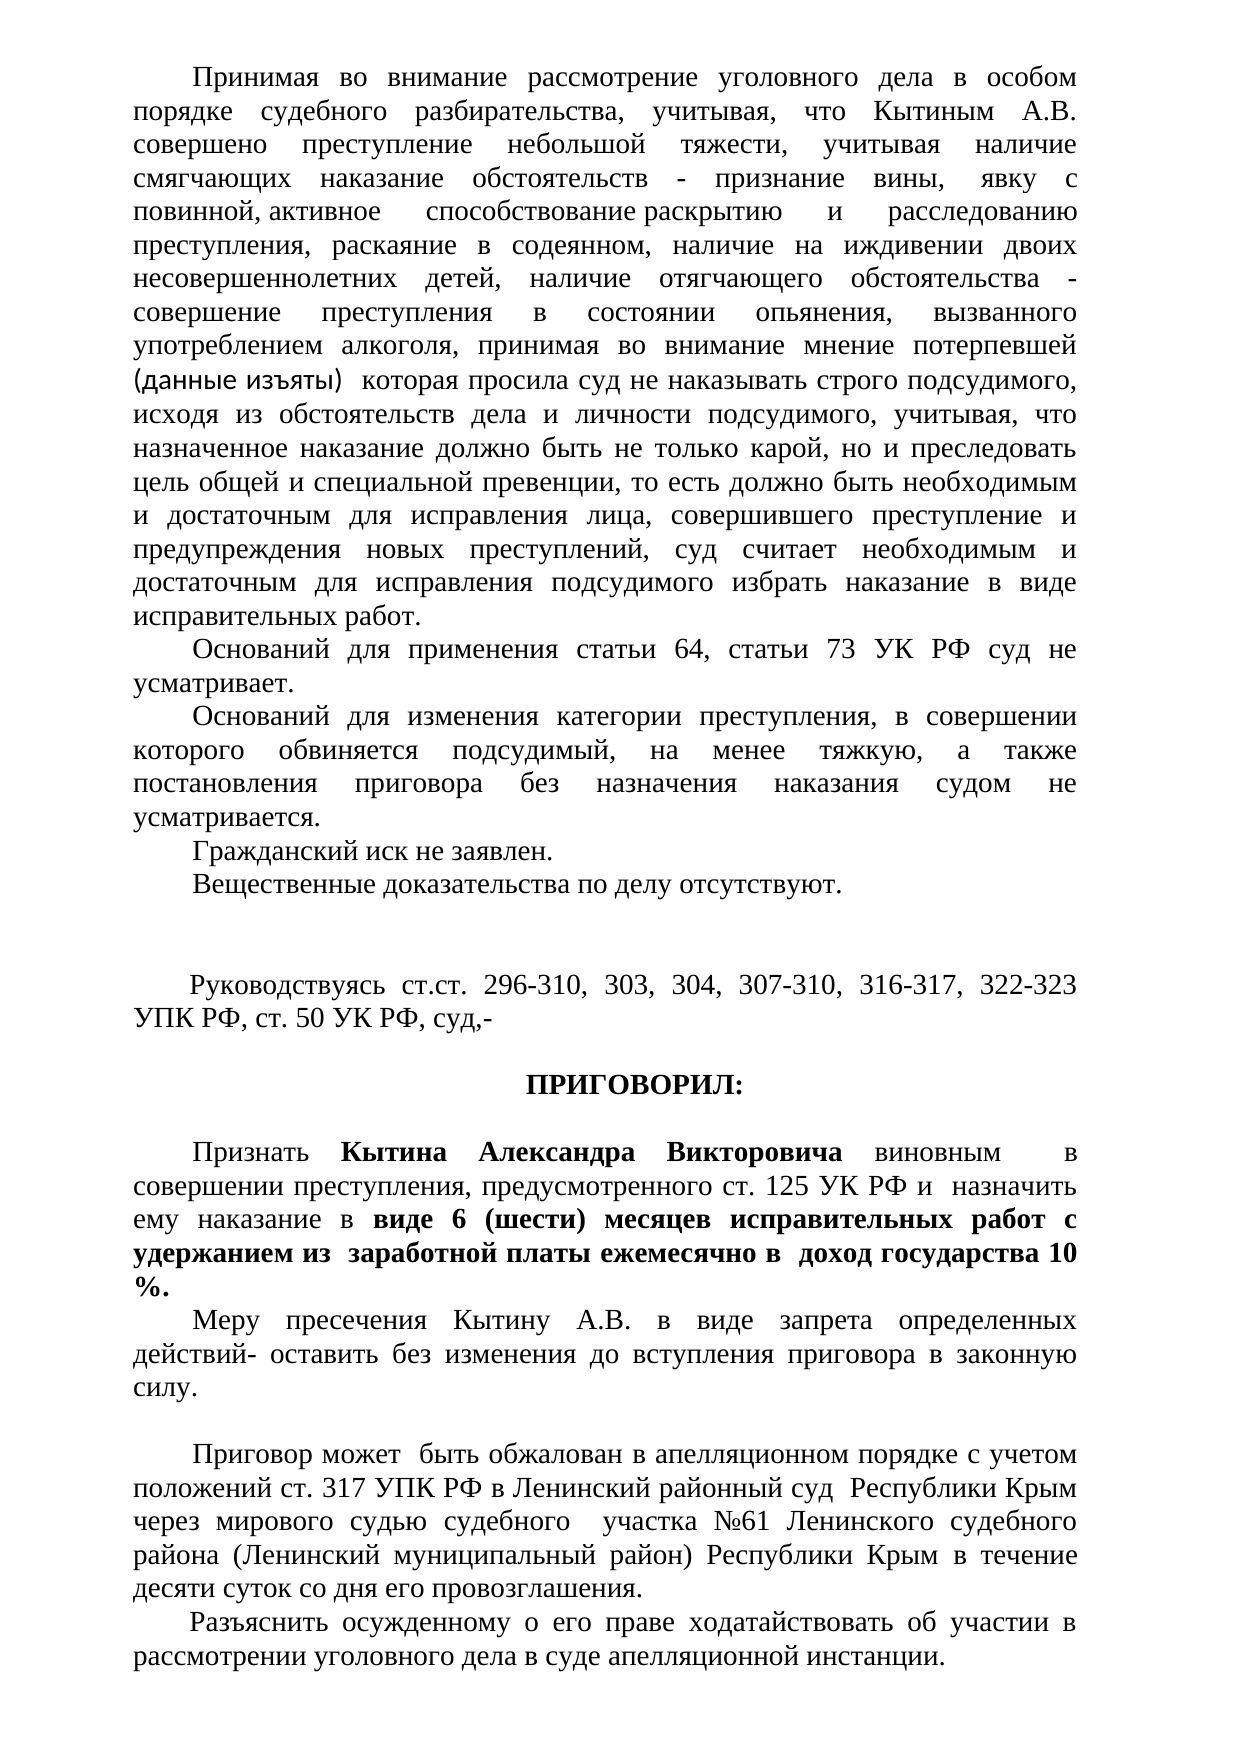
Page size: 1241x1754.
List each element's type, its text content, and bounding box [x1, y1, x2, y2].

text Меру пресечения Кытину А.В. в виде запрета определенных действий- оставить без изменения до вступления приговора в законную силу. [133, 1302, 1078, 1403]
text Принимая во внимание рассмотрение уголовного дела в особом порядке судебного разбирательства, учитывая, что Кытиным А.В. совершено преступление небольшой тяжести, учитывая наличие смягчающих наказание обстоятельств - признание вины, явку с повинной, активное способствование раскрытию и расследованию преступления, раскаяние в содеянном, наличие на иждивении двоих несовершеннолетних детей, наличие отягчающего обстоятельства - совершение преступления в состоянии опьянения, вызванного употреблением алкоголя, принимая во внимание мнение потерпевшей (данные изъяты) которая просила суд не наказывать строго подсудимого, исходя из обстоятельств дела и личности подсудимого, учитывая, что назначенное наказание должно быть не только карой, но и преследовать цель общей и специальной превенции, то есть должно быть необходимым и достаточным для исправления лица, совершившего преступление и предупреждения новых преступлений, суд считает необходимым и достаточным для исправления подсудимого избрать наказание в виде исправительных работ. [133, 59, 1078, 227]
text Руководствуясь ст.ст. 296-310, 303, 304, 307-310, 316-317, 322-323 УПК РФ, ст. 50 УК РФ, суд,- [133, 967, 1078, 1034]
text ПРИГОВОРИЛ: [133, 1067, 1078, 1101]
text Разъяснить осужденному о его праве ходатайствовать об участии в рассмотрении уголовного дела в суде апелляционной инстанции. [133, 1604, 1078, 1671]
text Оснований для изменения категории преступления, в совершении которого обвиняется подсудимый, на менее тяжкую, а также постановления приговора без назначения наказания судом не усматривается. [133, 698, 1078, 833]
text Гражданский иск не заявлен. [133, 833, 1078, 866]
text Принимая во внимание рассмотрение уголовного дела в особом порядке судебного разбирательства, учитывая, что Кытиным А.В. совершено преступление небольшой тяжести, учитывая наличие смягчающих наказание обстоятельств - признание вины, явку с повинной, активное способствование раскрытию и расследованию преступления, раскаяние в содеянном, наличие на иждивении двоих несовершеннолетних детей, наличие отягчающего обстоятельства - совершение преступления в состоянии опьянения, вызванного употреблением алкоголя, принимая во внимание мнение потерпевшей (данные изъяты) которая просила суд не наказывать строго подсудимого, исходя из обстоятельств дела и личности подсудимого, учитывая, что назначенное наказание должно быть не только карой, но и преследовать цель общей и специальной превенции, то есть должно быть необходимым и достаточным для исправления лица, совершившего преступление и предупреждения новых преступлений, суд считает необходимым и достаточным для исправления подсудимого избрать наказание в виде исправительных работ. [133, 294, 1078, 631]
text Признать Кытина Александра Викторовича виновным в совершении преступления, предусмотренного ст. 125 УК РФ и назначить ему наказание в виде 6 (шести) месяцев исправительных работ с удержанием из заработной платы ежемесячно в доход государства 10 %. [133, 1134, 1078, 1302]
text Приговор может быть обжалован в апелляционном порядке с учетом положений ст. 317 УПК РФ в Ленинский районный суд Республики Крым через мирового судью судебного участка №61 Ленинского судебного района (Ленинский муниципальный район) Республики Крым в течение десяти суток со дня его провозглашения. [133, 1436, 1078, 1604]
text Оснований для применения статьи 64, статьи 73 УК РФ суд не усматривает. [133, 631, 1078, 698]
text Вещественные доказательства по делу отсутствуют. [133, 866, 1078, 900]
